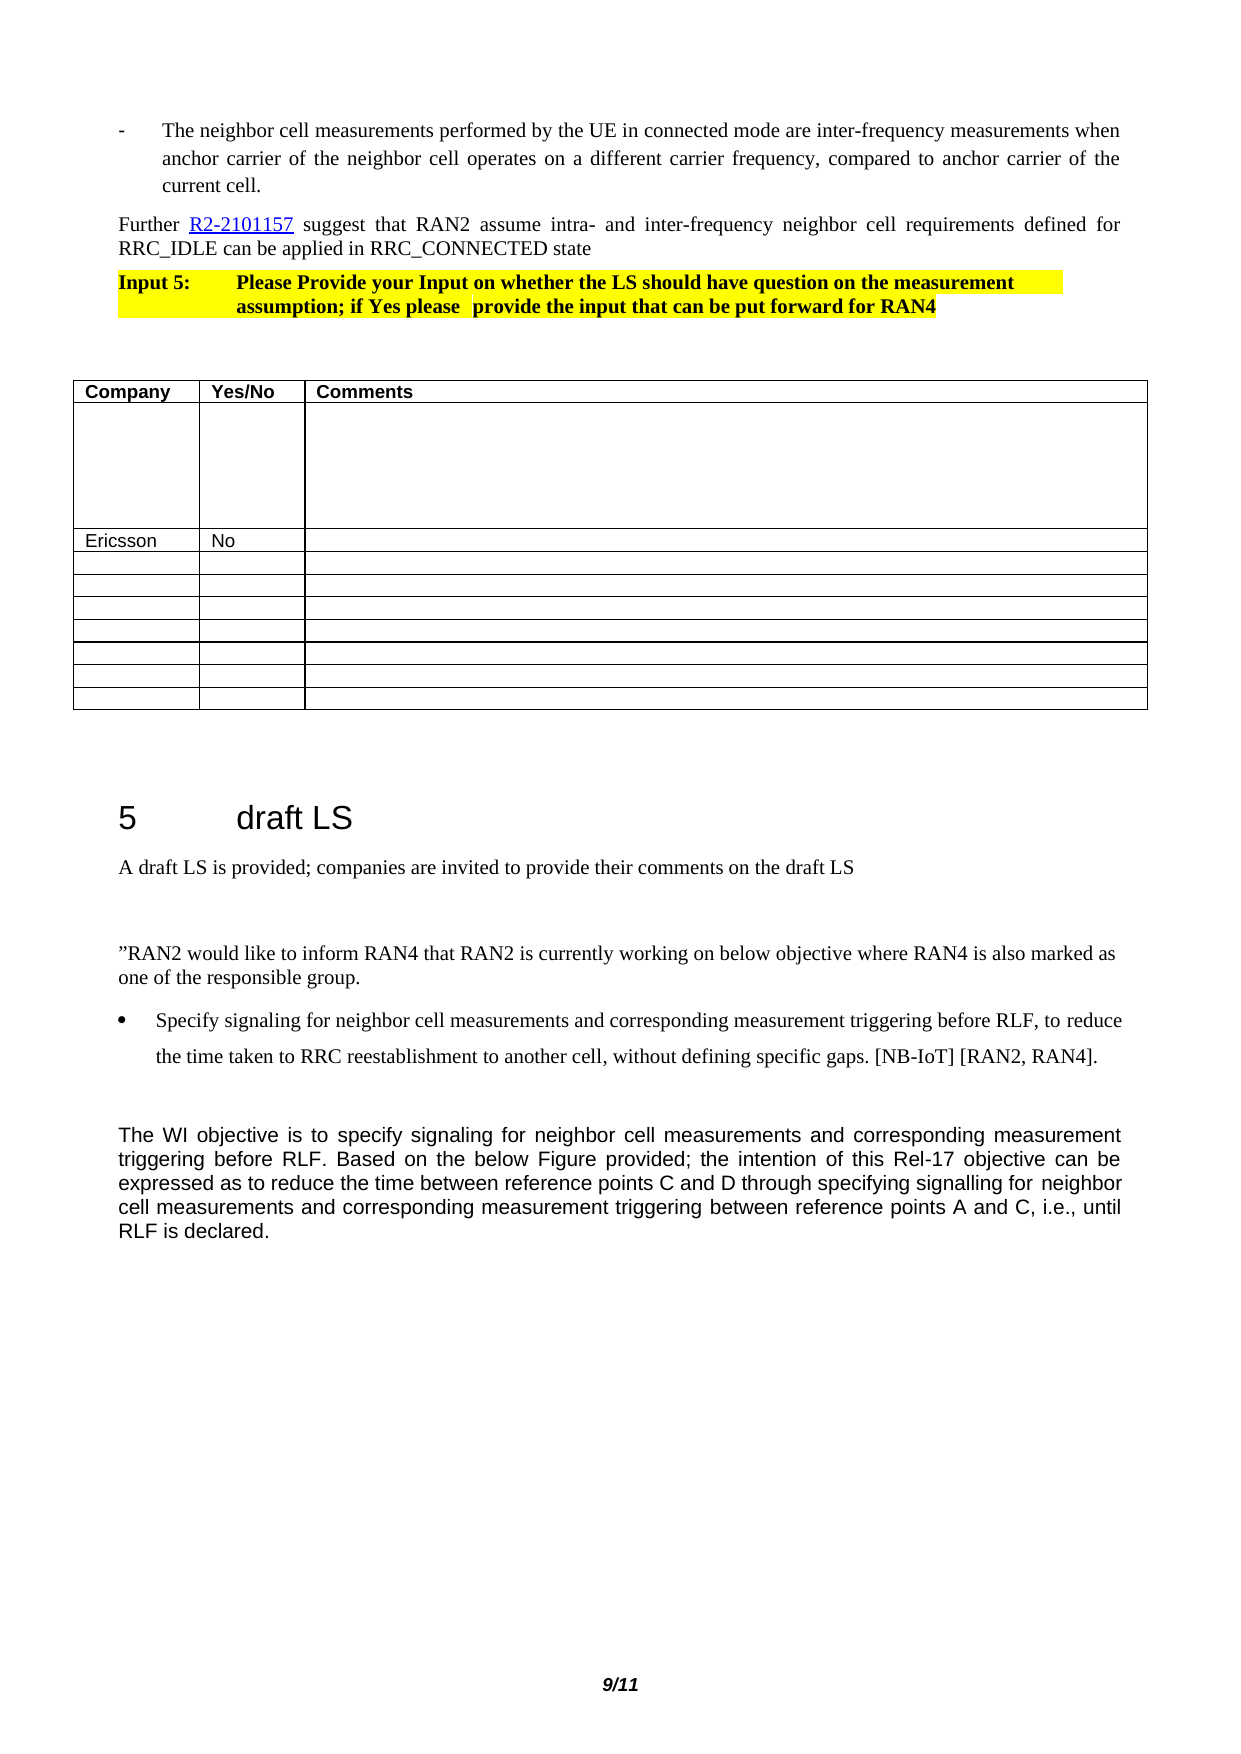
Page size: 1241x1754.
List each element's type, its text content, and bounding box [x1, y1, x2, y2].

table_cell [74, 575, 199, 596]
table_cell [306, 529, 1147, 551]
table_cell [306, 575, 1147, 596]
table_header Comments [306, 381, 1147, 402]
table_cell [200, 688, 304, 709]
table_cell [74, 597, 199, 619]
table_cell [200, 620, 304, 641]
table_cell [74, 620, 199, 641]
table_cell [200, 403, 304, 528]
table_cell [306, 552, 1147, 573]
table_cell Ericsson [74, 529, 199, 551]
table_cell No [200, 529, 304, 551]
table_cell [306, 620, 1147, 641]
subtitle 5 draft LS [118, 798, 1122, 837]
text A draft LS is provided; companies are invited to provide their comments on the draft LS [118, 855, 1122, 879]
table_cell [74, 665, 199, 687]
table_header Company [74, 381, 199, 402]
table_cell [200, 552, 304, 573]
text The WI objective is to specify signaling for neighbor cell measurements and corresponding measurement triggering before RLF. Based on the below Figure provided; the intention of this Rel-17 objective can be expressed as to reduce the time between reference points C and D through specifying signalling for neighbor cell measurements and corresponding measurement triggering between reference points A and C, i.e., until RLF is declared. [118, 1123, 1122, 1242]
table_cell [306, 665, 1147, 687]
table_cell [74, 688, 199, 709]
table_cell [306, 643, 1147, 664]
table_cell [74, 643, 199, 664]
table_cell [74, 403, 199, 528]
list The neighbor cell measurements performed by the UE in connected mode are inter-frequency measurements when anchor carrier of the neighbor cell operates on a different carrier frequency, compared to anchor carrier of the current cell. [118, 118, 1122, 197]
table_cell [74, 552, 199, 573]
table_cell [306, 597, 1147, 619]
table_header Yes/No [200, 381, 304, 402]
table_cell [200, 597, 304, 619]
text Further R2-2101157 suggest that RAN2 assume intra- and inter-frequency neighbor cell requirements defined for RRC_IDLE can be applied in RRC_CONNECTED state [118, 211, 1122, 259]
table_cell [200, 665, 304, 687]
list Specify signaling for neighbor cell measurements and corresponding measurement triggering before RLF, to reduce the time taken to RRC reestablishment to another cell, without defining specific gaps. [NB-IoT] [RAN2, RAN4]. [118, 1008, 1122, 1068]
table_cell [200, 643, 304, 664]
table_cell [200, 575, 304, 596]
table_cell [306, 403, 1147, 528]
table_cell [306, 688, 1147, 709]
text ”RAN2 would like to inform RAN4 that RAN2 is currently working on below objective where RAN4 is also marked as one of the responsible group. [118, 941, 1122, 989]
